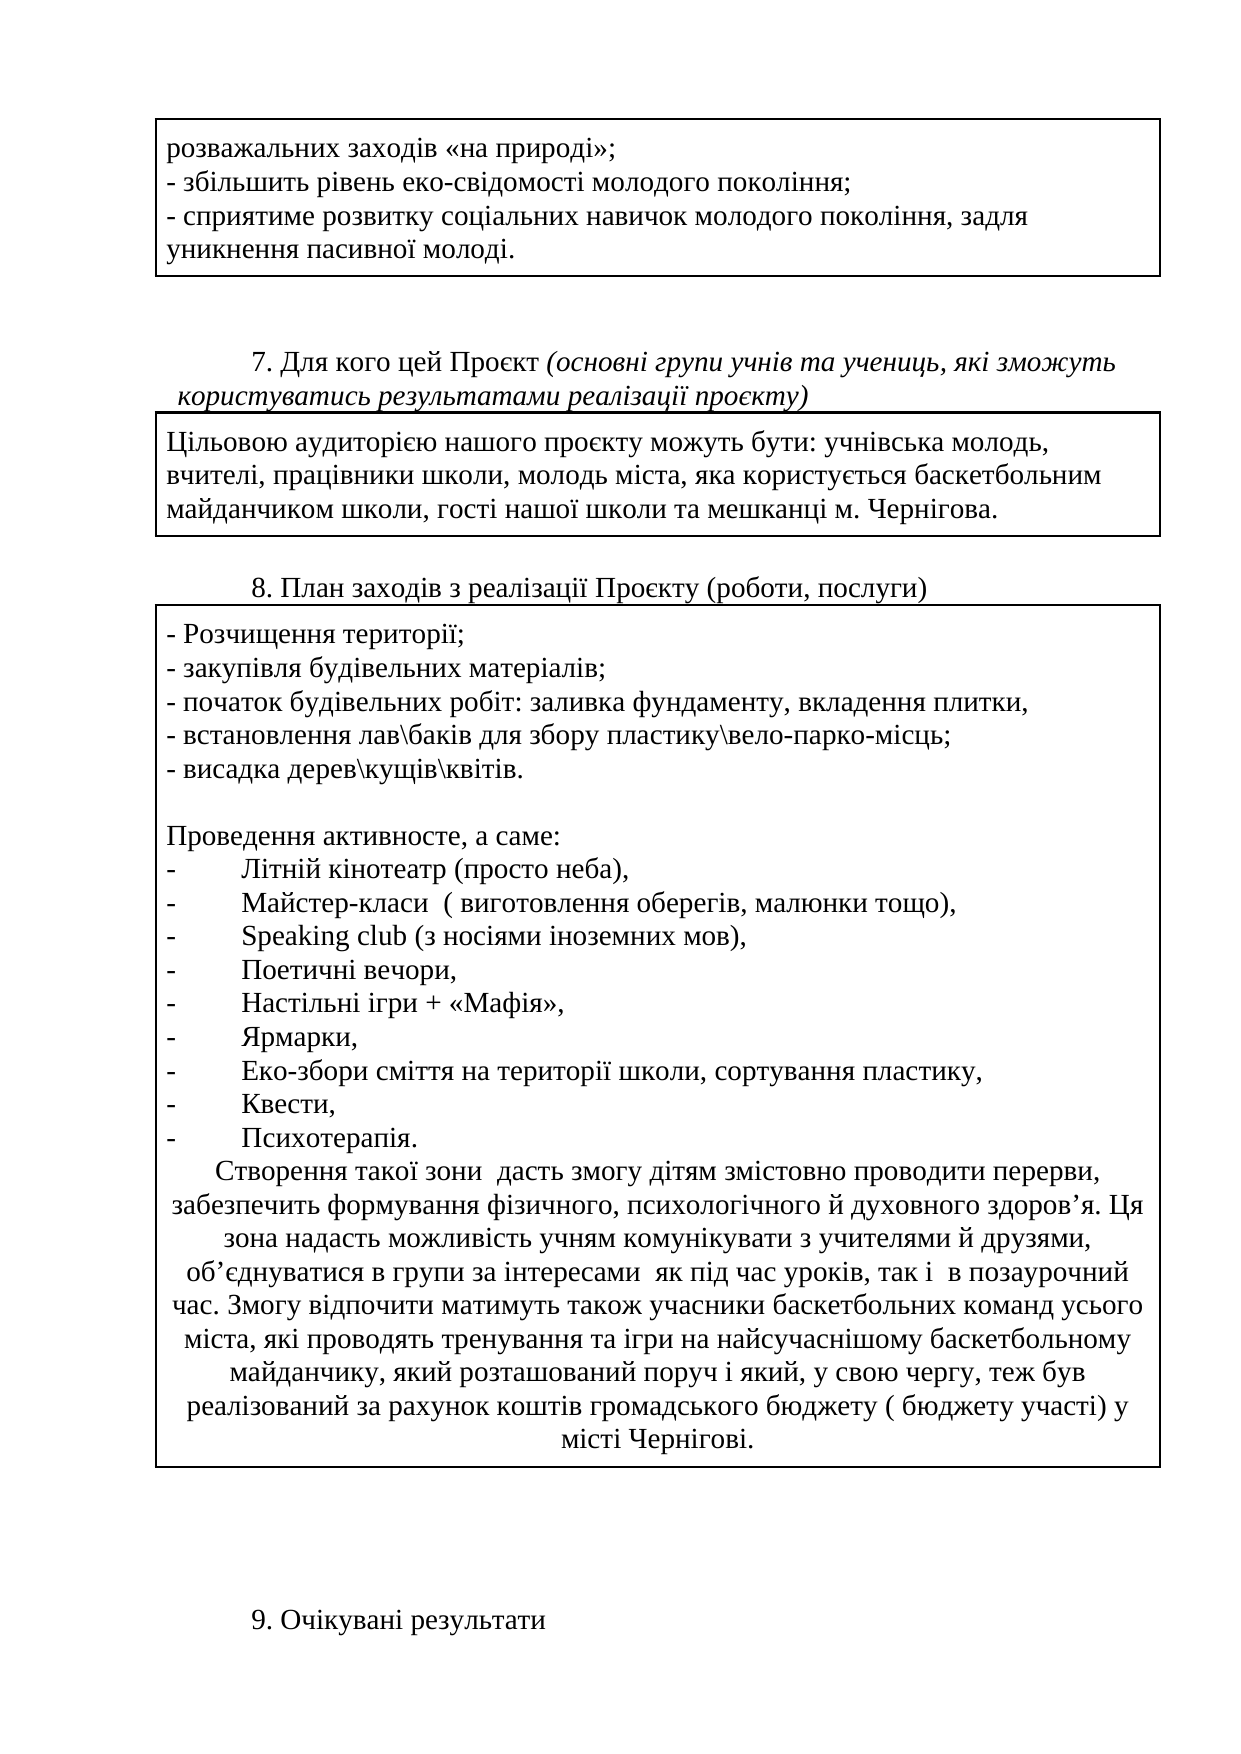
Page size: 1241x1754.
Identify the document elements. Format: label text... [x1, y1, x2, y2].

text 8. План заходів з реалізації Проєкту (роботи, послуги) [177, 571, 1146, 604]
table_header - Розчищення території; - закупівля будівельних матеріалів; - початок будівельних робіт: заливка фундаменту, вкладення плитки, - встановлення лав\баків для збору пластику\вело-парко-місць; - висадка дерев\кущів\квітів. Проведення активносте, а саме: - Літній кінотеатр (просто неба), - Майстер-класи ( виготовлення оберегів, малюнки тощо), - Speaking club (з носіями іноземних мов), - Поетичні вечори, - Настільні ігри + «Мафія», - Ярмарки, - Еко-збори сміття на території школи, сортування пластику, - Квести, - Психотерапія. Створення такої зони дасть змогу дітям змістовно проводити перерви, забезпечить формування фізичного, психологічного й духовного здоров’я. Ця зона надасть можливість учням комунікувати з учителями й друзями, об’єднуватися в групи за інтересами як під час уроків, так і в позаурочний час. Змогу відпочити матимуть також учасники баскетбольних команд усього міста, які проводять тренування та ігри на найсучаснішому баскетбольному майданчику, який розташований поруч і який, у свою чергу, теж був реалізований за рахунок коштів громадського бюджету ( бюджету участі) у місті Чернігові. [157, 606, 1159, 1466]
text 7. Для кого цей Проєкт (основні групи учнів та учениць, які зможуть користуватись результатами реалізації проєкту) [177, 344, 1146, 411]
table_header Цільовою аудиторією нашого проєкту можуть бути: учнівська молодь, вчителі, працівники школи, молодь міста, яка користується баскетбольним майданчиком школи, гості нашої школи та мешканці м. Чернігова. [157, 414, 1159, 535]
text 9. Очікувані результати [177, 1602, 1146, 1635]
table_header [157, 120, 1159, 275]
